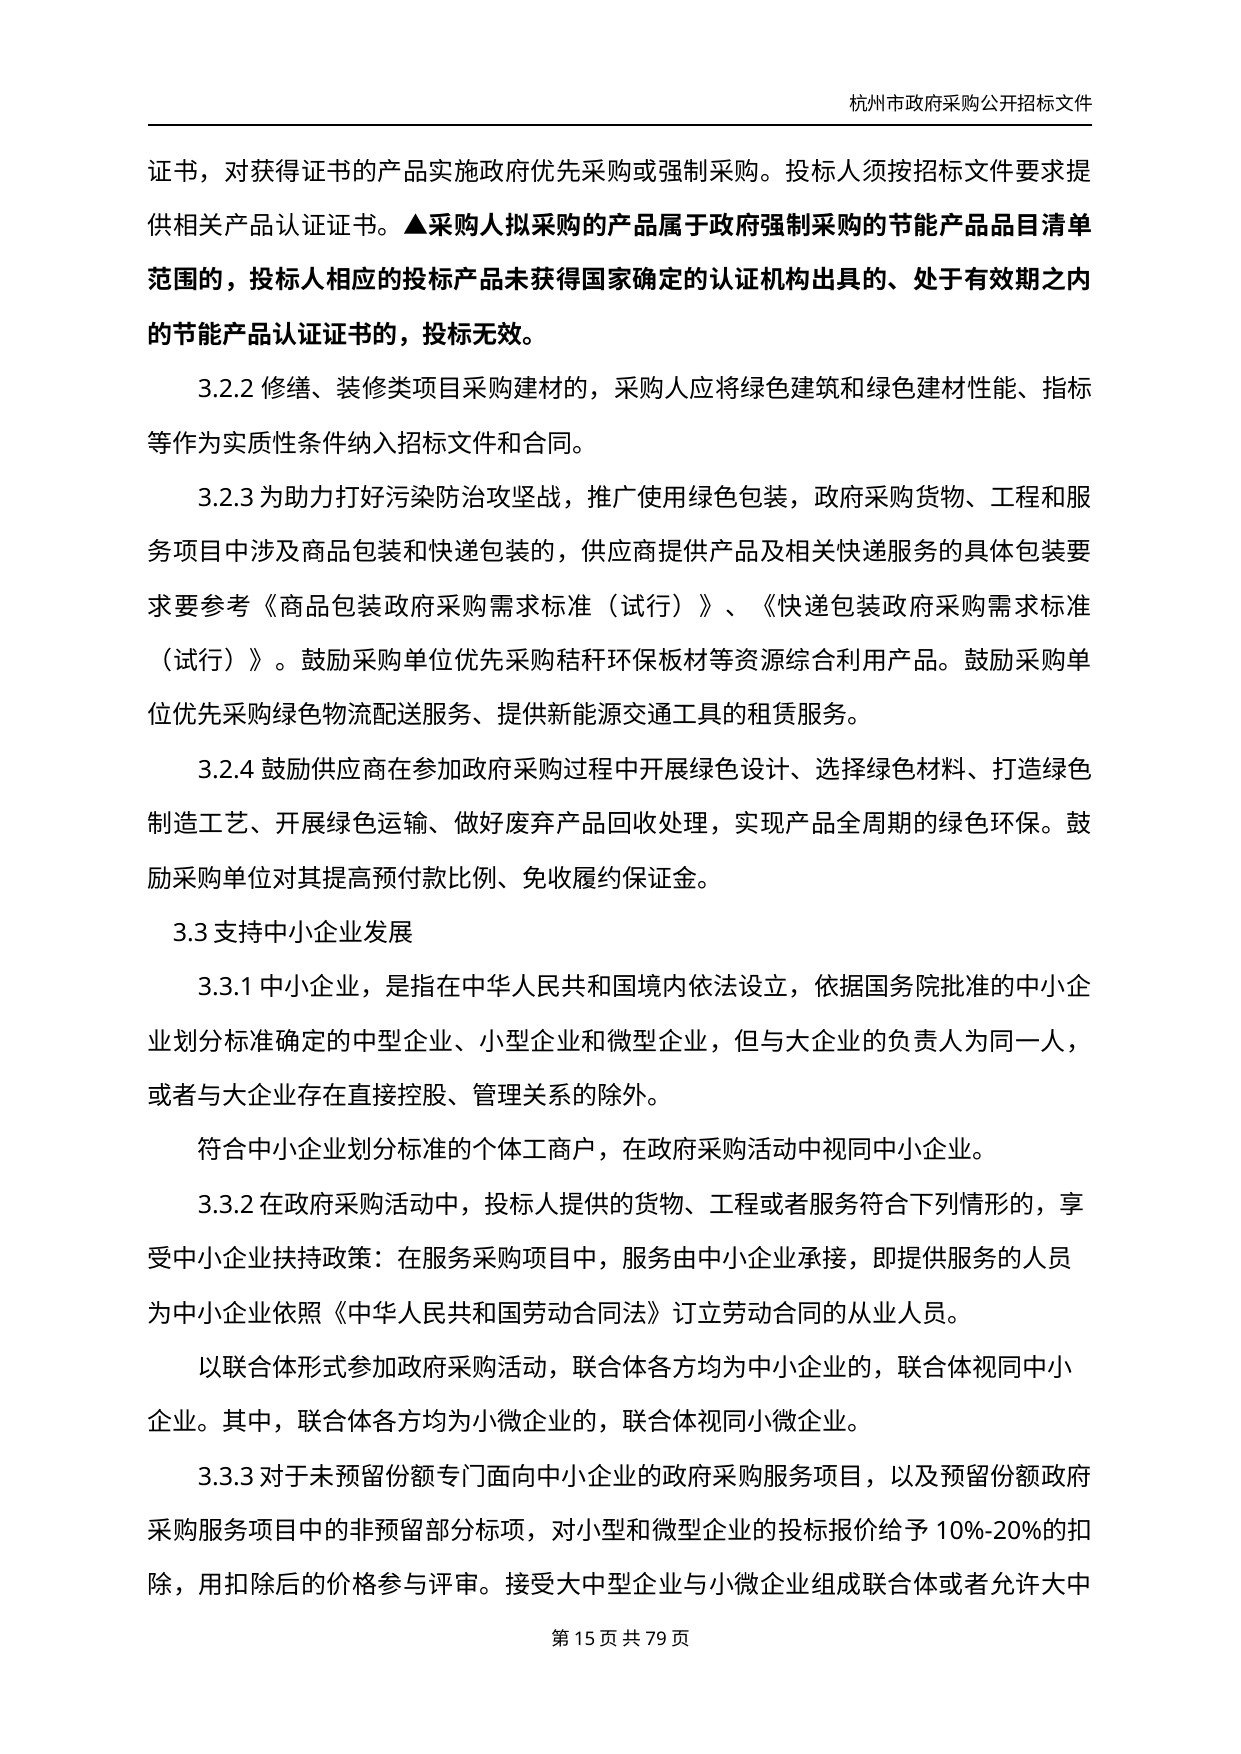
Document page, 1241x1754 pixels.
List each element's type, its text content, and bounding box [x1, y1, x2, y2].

text 3.3.1中小企业，是指在中华人民共和国境内依法设立，依据国务院批准的中小企业划分标准确定的中型企业、小型企业和微型企业，但与大企业的负责人为同一人，或者与大企业存在直接控股、管理关系的除外。 [148, 967, 1092, 1112]
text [148, 1456, 1092, 1601]
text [148, 151, 1092, 351]
text 3.3支持中小企业发展 [148, 912, 1092, 949]
text 以联合体形式参加政府采购活动，联合体各方均为中小企业的，联合体视同中小企业。其中，联合体各方均为小微企业的，联合体视同小微企业。 [148, 1347, 1092, 1438]
text 符合中小企业划分标准的个体工商户，在政府采购活动中视同中小企业。 [148, 1130, 1092, 1166]
text 3.2.2 修缮、装修类项目采购建材的，采购人应将绿色建筑和绿色建材性能、指标等作为实质性条件纳入招标文件和合同。 [148, 369, 1092, 459]
text 3.3.2在政府采购活动中，投标人提供的货物、工程或者服务符合下列情形的，享受中小企业扶持政策：在服务采购项目中，服务由中小企业承接，即提供服务的人员为中小企业依照《中华人民共和国劳动合同法》订立劳动合同的从业人员。 [148, 1184, 1092, 1329]
text 3.2.3为助力打好污染防治攻坚战，推广使用绿色包装，政府采购货物、工程和服务项目中涉及商品包装和快递包装的，供应商提供产品及相关快递服务的具体包装要求要参考《商品包装政府采购需求标准（试行）》、《快递包装政府采购需求标准（试行）》。鼓励采购单位优先采购秸秆环保板材等资源综合利用产品。鼓励采购单位优先采购绿色物流配送服务、提供新能源交通工具的租赁服务。 [148, 477, 1092, 731]
text 3.2.4 鼓励供应商在参加政府采购过程中开展绿色设计、选择绿色材料、打造绿色制造工艺、开展绿色运输、做好废弃产品回收处理，实现产品全周期的绿色环保。鼓励采购单位对其提高预付款比例、免收履约保证金。 [148, 749, 1092, 894]
